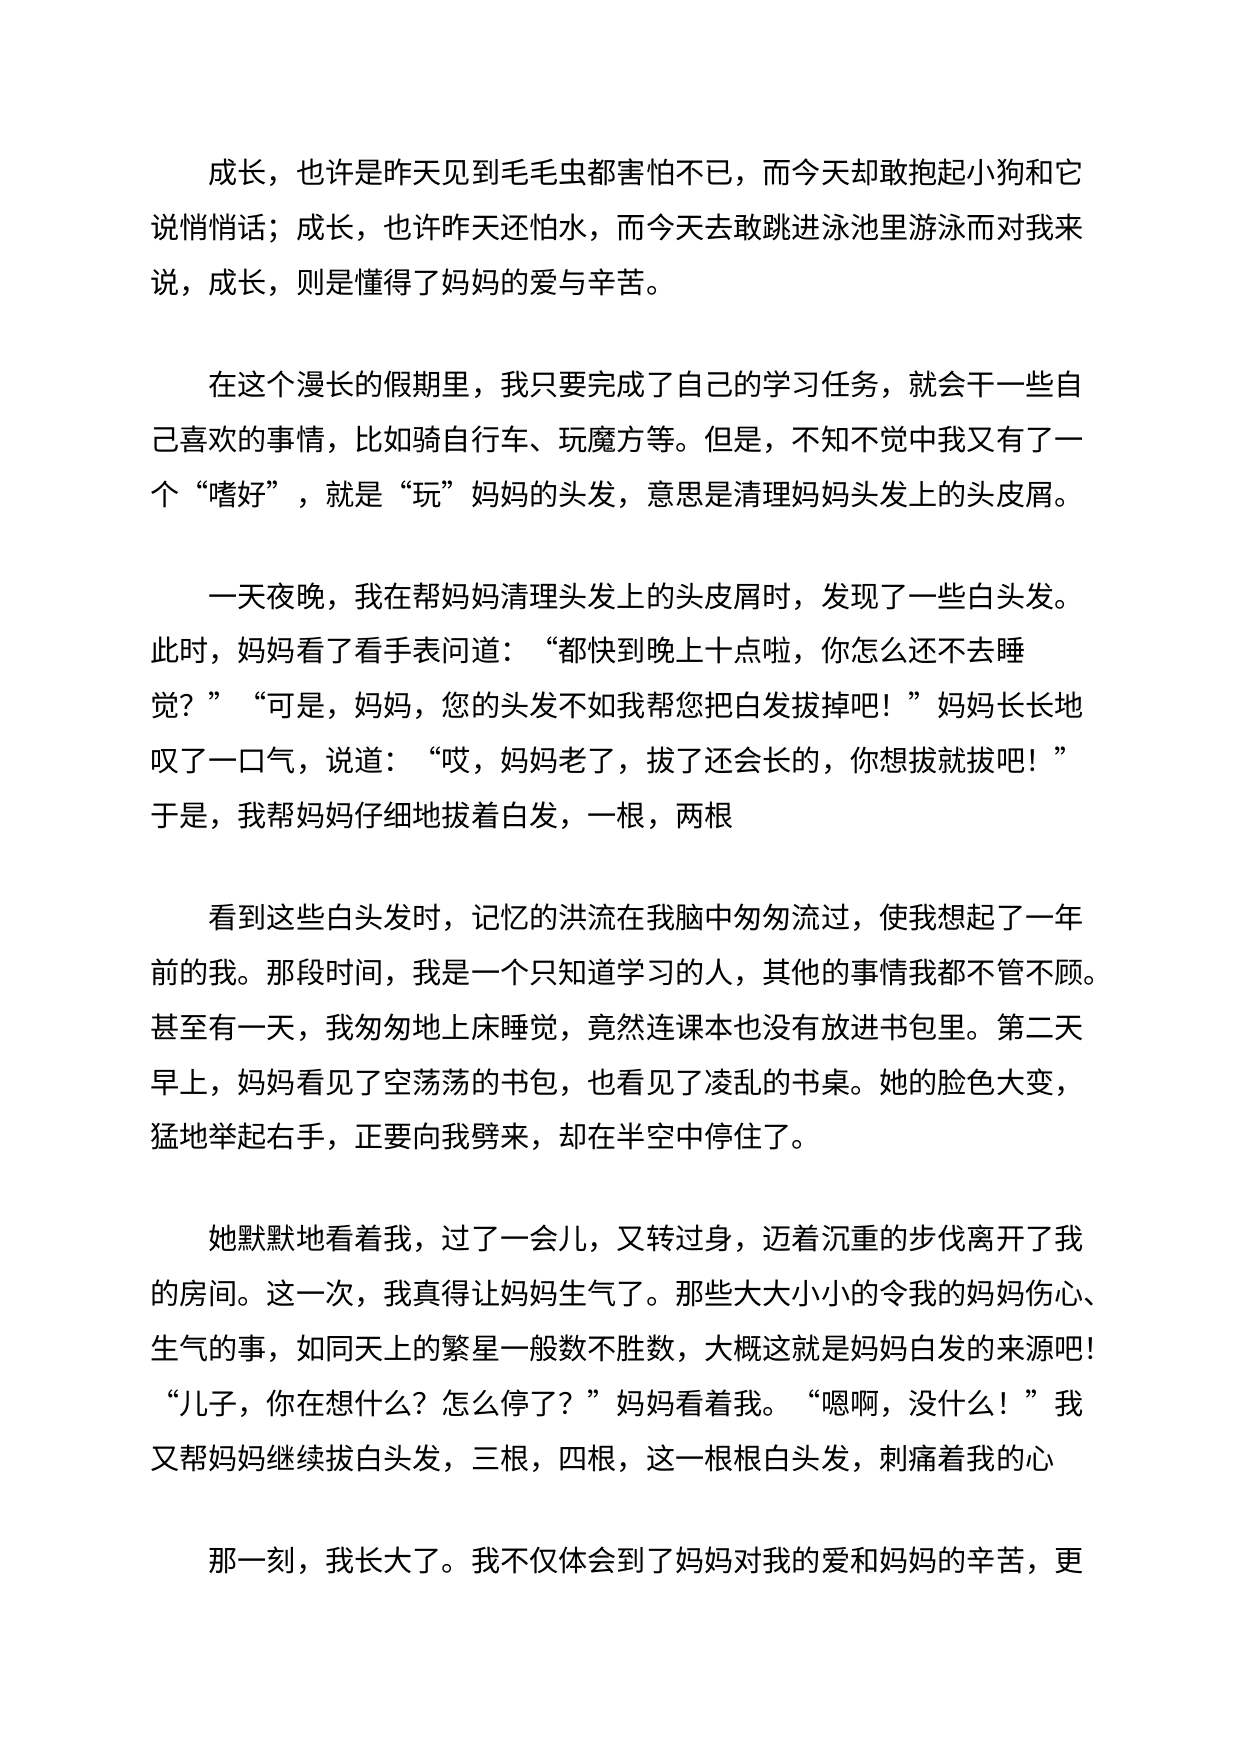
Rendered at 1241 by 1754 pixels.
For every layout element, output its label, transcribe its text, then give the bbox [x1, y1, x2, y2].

text 在这个漫长的假期里，我只要完成了自己的学习任务，就会干一些自己喜欢的事情，比如骑自行车、玩魔方等。但是，不知不觉中我又有了一个“嗜好”，就是“玩”妈妈的头发，意思是清理妈妈头发上的头皮屑。 [150, 362, 1090, 514]
text 看到这些白头发时，记忆的洪流在我脑中匆匆流过，使我想起了一年前的我。那段时间，我是一个只知道学习的人，其他的事情我都不管不顾。甚至有一天，我匆匆地上床睡觉，竟然连课本也没有放进书包里。第二天早上，妈妈看见了空荡荡的书包，也看见了凌乱的书桌。她的脸色大变，猛地举起右手，正要向我劈来，却在半空中停住了。 [150, 894, 1090, 1156]
text 成长，也许是昨天见到毛毛虫都害怕不已，而今天却敢抱起小狗和它说悄悄话；成长，也许昨天还怕水，而今天去敢跳进泳池里游泳而对我来说，成长，则是懂得了妈妈的爱与辛苦。 [150, 150, 1090, 302]
text 一天夜晚，我在帮妈妈清理头发上的头皮屑时，发现了一些白头发。此时，妈妈看了看手表问道：“都快到晚上十点啦，你怎么还不去睡觉？”“可是，妈妈，您的头发不如我帮您把白发拔掉吧！”妈妈长长地叹了一口气，说道：“哎，妈妈老了，拔了还会长的，你想拔就拔吧！”于是，我帮妈妈仔细地拔着白发，一根，两根 [150, 573, 1090, 835]
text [150, 1537, 1090, 1579]
text 她默默地看着我，过了一会儿，又转过身，迈着沉重的步伐离开了我的房间。这一次，我真得让妈妈生气了。那些大大小小的令我的妈妈伤心、生气的事，如同天上的繁星一般数不胜数，大概这就是妈妈白发的来源吧！“儿子，你在想什么？怎么停了？”妈妈看着我。“嗯啊，没什么！”我又帮妈妈继续拔白头发，三根，四根，这一根根白头发，刺痛着我的心 [150, 1216, 1090, 1478]
